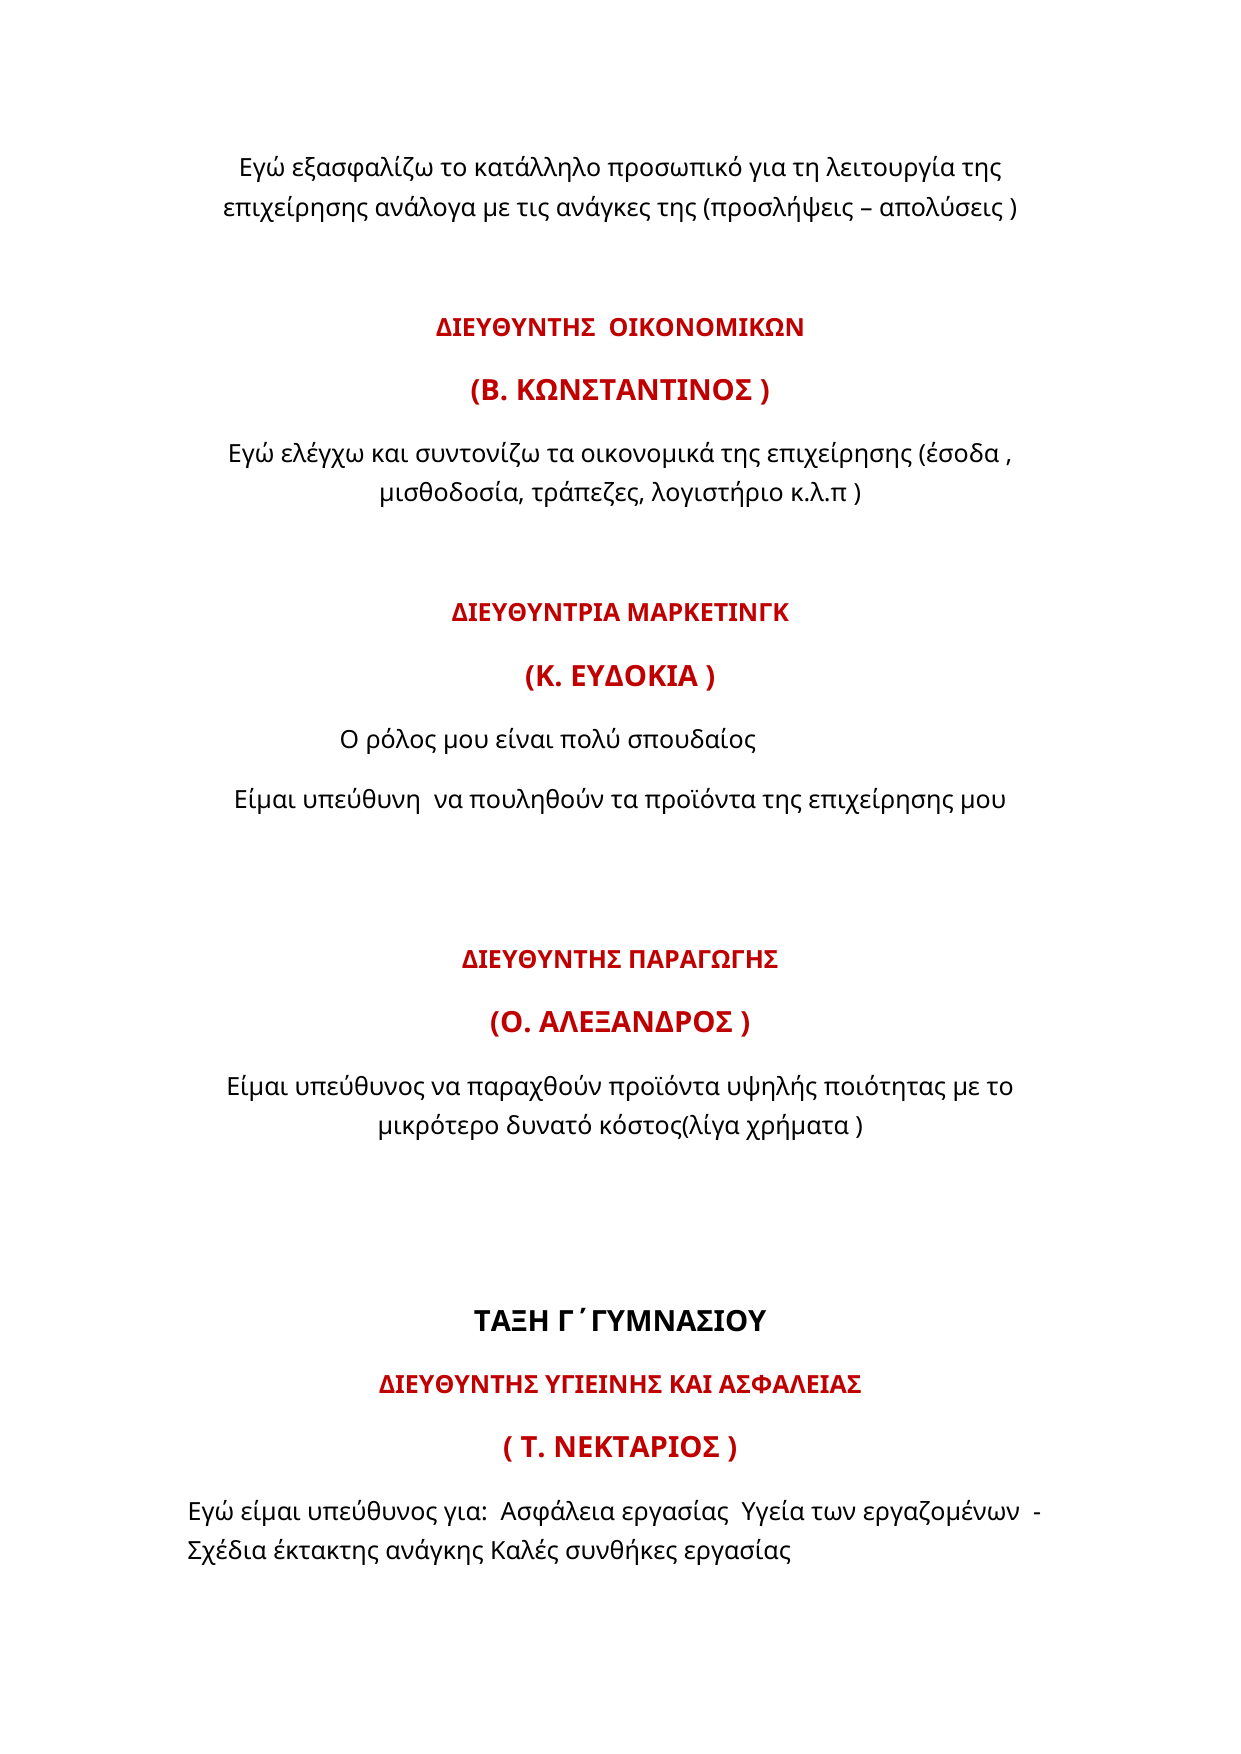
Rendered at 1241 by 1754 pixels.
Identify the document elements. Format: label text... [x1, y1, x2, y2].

text (Β. ΚΩΝΣΤΑΝΤΙΝΟΣ ) [187, 369, 1053, 409]
text Ο ρόλος μου είναι πολύ σπουδαίος [187, 721, 1053, 755]
text Εγώ ελέγχω και συντονίζω τα οικονομικά της επιχείρησης (έσοδα , μισθοδοσία, τράπεζες, λογιστήριο κ.λ.π ) [187, 436, 1053, 509]
text (Ο. ΑΛΕΞΑΝΔΡΟΣ ) [187, 1002, 1053, 1041]
text ΔΙΕΥΘΥΝΤΗΣ ΠΑΡΑΓΩΓΗΣ [187, 942, 1053, 976]
text ( Τ. ΝΕΚΤΑΡΙΟΣ ) [187, 1427, 1053, 1466]
text Εγώ εξασφαλίζω το κατάλληλο προσωπικό για τη λειτουργία της επιχείρησης ανάλογα με τις ανάγκες της (προσλήψεις – απολύσεις ) [187, 150, 1053, 223]
text ΔΙΕΥΘΥΝΤΡΙΑ ΜΑΡΚΕΤΙΝΓΚ [187, 595, 1053, 629]
text ΤΑΞΗ Γ΄ΓΥΜΝΑΣΙΟΥ [187, 1300, 1053, 1340]
text ΔΙΕΥΘΥΝΤΗΣ ΥΓΙΕΙΝΗΣ ΚΑΙ ΑΣΦΑΛΕΙΑΣ [187, 1367, 1053, 1401]
text Εγώ είμαι υπεύθυνος για: Ασφάλεια εργασίας Υγεία των εργαζομένων - Σχέδια έκτακτης ανάγκης Καλές συνθήκες εργασίας [187, 1493, 1053, 1566]
text (Κ. ΕΥΔΟΚΙΑ ) [187, 655, 1053, 694]
text Είμαι υπεύθυνος να παραχθούν προϊόντα υψηλής ποιότητας με το μικρότερο δυνατό κόστος(λίγα χρήματα ) [187, 1068, 1053, 1141]
text ΔΙΕΥΘΥΝΤΗΣ ΟΙΚΟΝΟΜΙΚΩΝ [187, 309, 1053, 343]
text Είμαι υπεύθυνη να πουληθούν τα προϊόντα της επιχείρησης μου [187, 782, 1053, 816]
